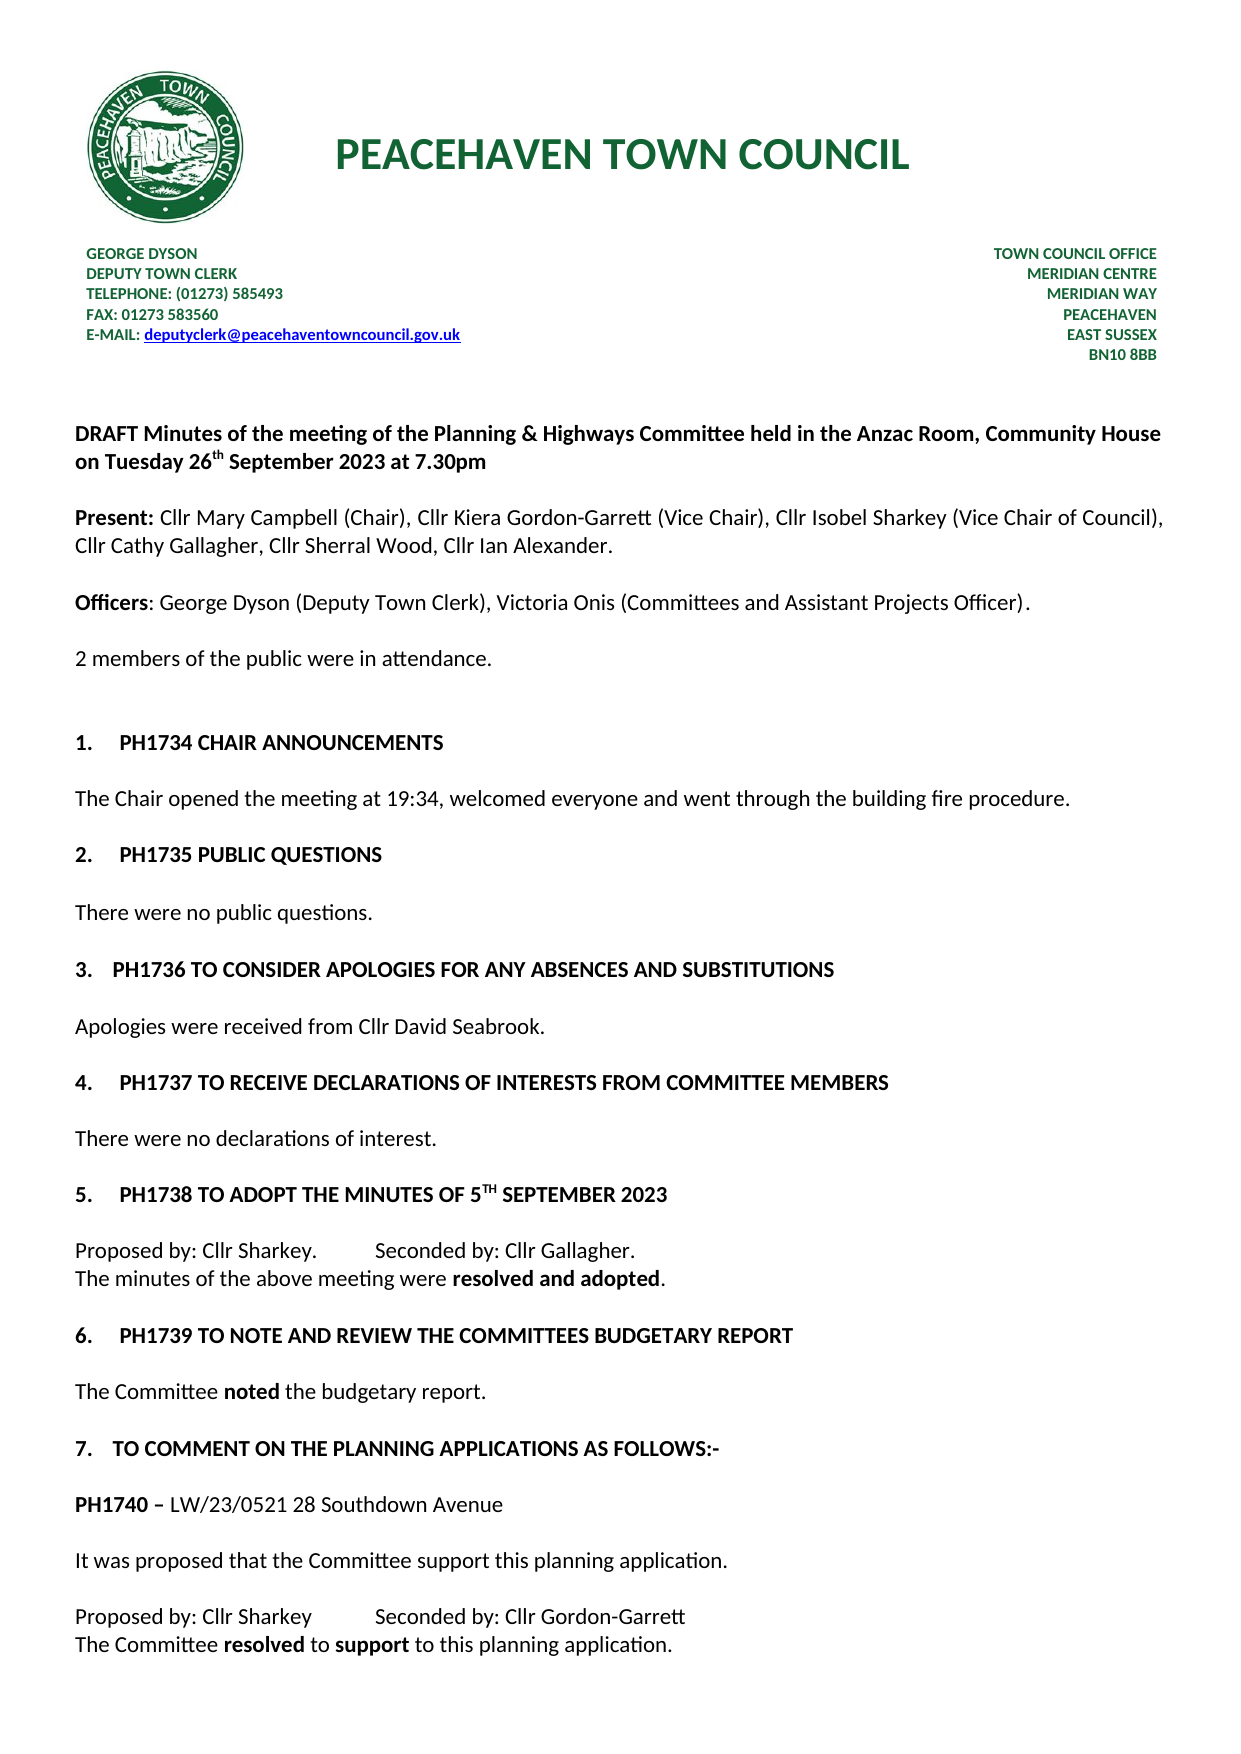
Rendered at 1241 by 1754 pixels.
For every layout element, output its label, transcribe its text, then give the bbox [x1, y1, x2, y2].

list PH1734 CHAIR ANNOUNCEMENTS [75, 728, 1165, 756]
text DRAFT Minutes of the meeting of the Planning & Highways Committee held in the Anzac Room, Community House on Tuesday 26th September 2023 at 7.30pm [75, 419, 1165, 475]
list PH1736 TO CONSIDER APOLOGIES FOR ANY ABSENCES AND SUBSTITUTIONS [75, 955, 1165, 983]
text Proposed by: Cllr Sharkey Seconded by: Cllr Gordon-Garrett [75, 1602, 1165, 1630]
text Apologies were received from Cllr David Seabrook. [75, 1012, 1165, 1040]
text The Chair opened the meeting at 19:34, welcomed everyone and went through the building fire procedure. [75, 784, 1165, 812]
list PH1737 TO RECEIVE DECLARATIONS OF INTERESTS FROM COMMITTEE MEMBERS [75, 1068, 1165, 1096]
text 2 members of the public were in attendance. [75, 644, 1165, 672]
text PH1740 – LW/23/0521 28 Southdown Avenue [75, 1490, 1165, 1518]
text Present: Cllr Mary Campbell (Chair), Cllr Kiera Gordon-Garrett (Vice Chair), Cllr Isobel Sharkey (Vice Chair of Council), Cllr Cathy Gallagher, Cllr Sherral Wood, Cllr Ian Alexander. [75, 503, 1165, 559]
list PH1735 PUBLIC QUESTIONS [75, 841, 1165, 868]
list PH1738 TO ADOPT THE MINUTES OF 5TH SEPTEMBER 2023 [75, 1180, 1165, 1208]
list PH1739 TO NOTE AND REVIEW THE COMMITTEES BUDGETARY REPORT [75, 1321, 1165, 1349]
text Officers: George Dyson (Deputy Town Clerk), Victoria Onis (Committees and Assistant Projects Officer). [75, 588, 1165, 616]
text The Committee resolved to support to this planning application. [75, 1630, 1165, 1658]
text There were no public questions. [75, 898, 1165, 926]
picture [86, 70, 244, 224]
list TO COMMENT ON THE PLANNING APPLICATIONS AS FOLLOWS:- [75, 1434, 1165, 1462]
text It was proposed that the Committee support this planning application. [75, 1546, 1165, 1574]
text Proposed by: Cllr Sharkey. Seconded by: Cllr Gallagher. [75, 1236, 1165, 1264]
text The Committee noted the budgetary report. [75, 1377, 1165, 1405]
text There were no declarations of interest. [75, 1124, 1165, 1152]
text The minutes of the above meeting were resolved and adopted. [75, 1264, 1165, 1292]
